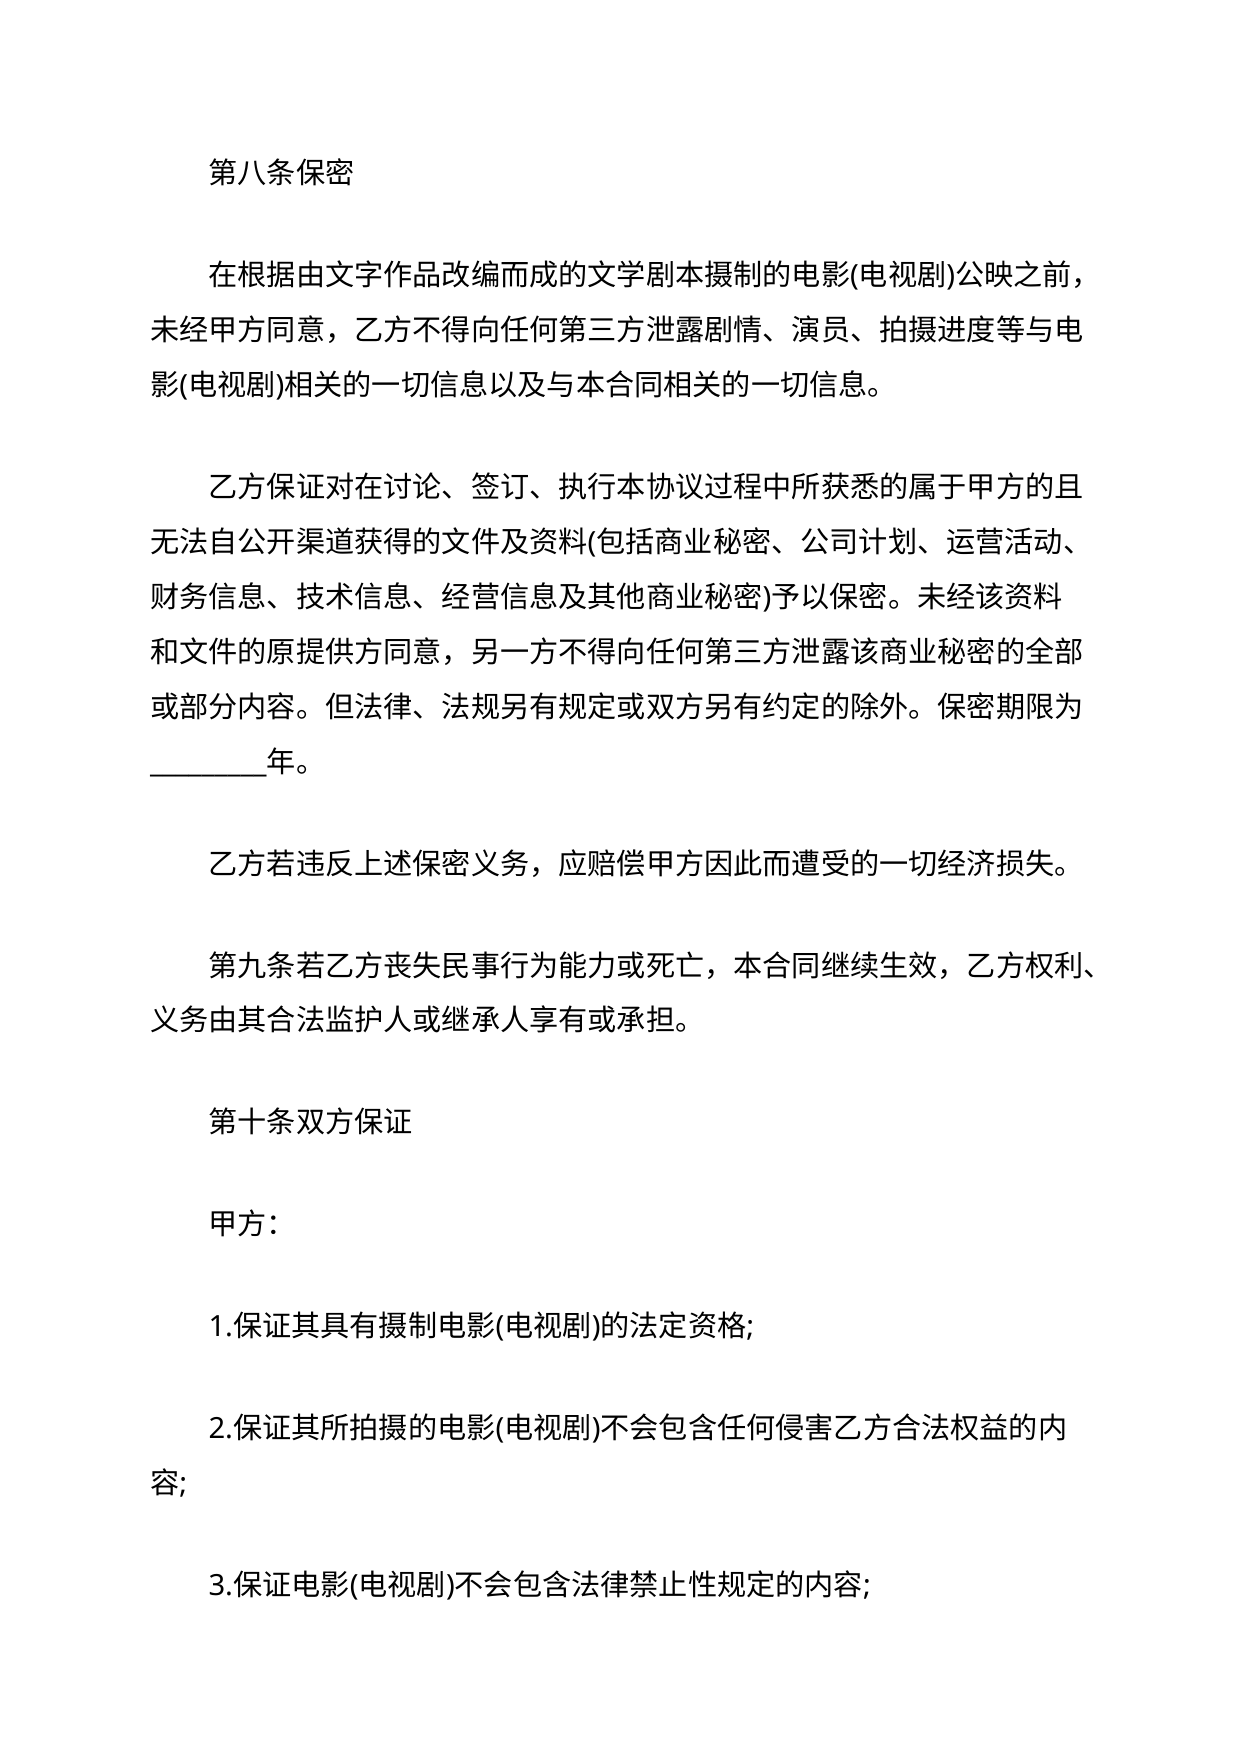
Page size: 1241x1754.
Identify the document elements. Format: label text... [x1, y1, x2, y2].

text 甲方： [150, 1201, 1090, 1243]
text 第九条若乙方丧失民事行为能力或死亡，本合同继续生效，乙方权利、义务由其合法监护人或继承人享有或承担。 [150, 942, 1090, 1039]
text 3.保证电影(电视剧)不会包含法律禁止性规定的内容; [150, 1561, 1090, 1604]
text 2.保证其所拍摄的电影(电视剧)不会包含任何侵害乙方合法权益的内容; [150, 1404, 1090, 1502]
text 第八条保密 [150, 150, 1090, 192]
text 乙方若违反上述保密义务，应赔偿甲方因此而遭受的一切经济损失。 [150, 840, 1090, 883]
text 在根据由文字作品改编而成的文学剧本摄制的电影(电视剧)公映之前，未经甲方同意，乙方不得向任何第三方泄露剧情、演员、拍摄进度等与电影(电视剧)相关的一切信息以及与本合同相关的一切信息。 [150, 252, 1090, 404]
text 乙方保证对在讨论、签订、执行本协议过程中所获悉的属于甲方的且无法自公开渠道获得的文件及资料(包括商业秘密、公司计划、运营活动、财务信息、技术信息、经营信息及其他商业秘密)予以保密。未经该资料和文件的原提供方同意，另一方不得向任何第三方泄露该商业秘密的全部或部分内容。但法律、法规另有规定或双方另有约定的除外。保密期限为_________年。 [150, 464, 1090, 781]
text 1.保证其具有摄制电影(电视剧)的法定资格; [150, 1302, 1090, 1345]
text 第十条双方保证 [150, 1099, 1090, 1141]
